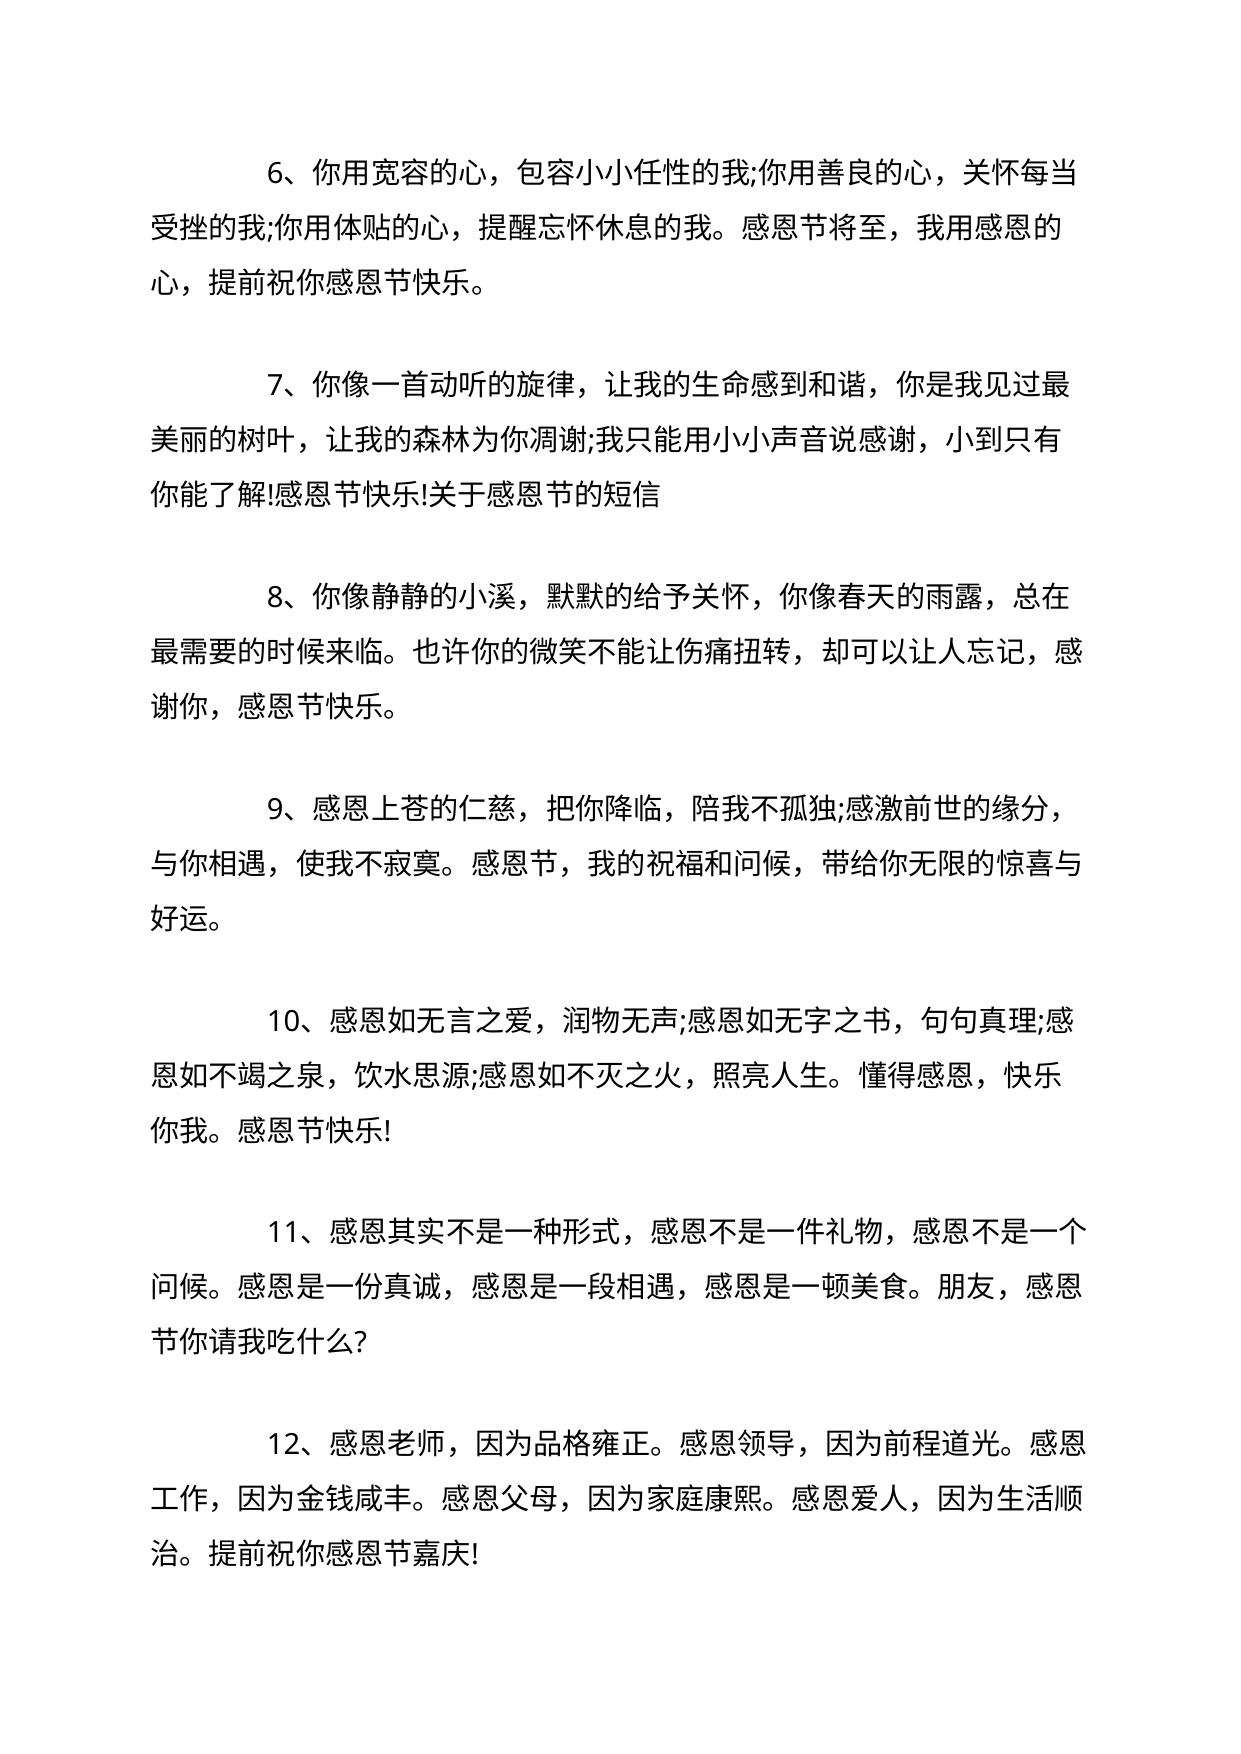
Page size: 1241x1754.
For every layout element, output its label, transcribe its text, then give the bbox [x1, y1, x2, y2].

text 7、你像一首动听的旋律，让我的生命感到和谐，你是我见过最美丽的树叶，让我的森林为你凋谢;我只能用小小声音说感谢，小到只有你能了解!感恩节快乐!关于感恩节的短信 [150, 362, 1090, 514]
text 6、你用宽容的心，包容小小任性的我;你用善良的心，关怀每当受挫的我;你用体贴的心，提醒忘怀休息的我。感恩节将至，我用感恩的心，提前祝你感恩节快乐。 [150, 150, 1090, 302]
text 12、感恩老师，因为品格雍正。感恩领导，因为前程道光。感恩工作，因为金钱咸丰。感恩父母，因为家庭康熙。感恩爱人，因为生活顺治。提前祝你感恩节嘉庆! [150, 1421, 1090, 1573]
text 10、感恩如无言之爱，润物无声;感恩如无字之书，句句真理;感恩如不竭之泉，饮水思源;感恩如不灭之火，照亮人生。懂得感恩，快乐你我。感恩节快乐! [150, 997, 1090, 1149]
text 9、感恩上苍的仁慈，把你降临，陪我不孤独;感激前世的缘分，与你相遇，使我不寂寞。感恩节，我的祝福和问候，带给你无限的惊喜与好运。 [150, 785, 1090, 938]
text 11、感恩其实不是一种形式，感恩不是一件礼物，感恩不是一个问候。感恩是一份真诚，感恩是一段相遇，感恩是一顿美食。朋友，感恩节你请我吃什么? [150, 1209, 1090, 1361]
text 8、你像静静的小溪，默默的给予关怀，你像春天的雨露，总在最需要的时候来临。也许你的微笑不能让伤痛扭转，却可以让人忘记，感谢你，感恩节快乐。 [150, 574, 1090, 726]
